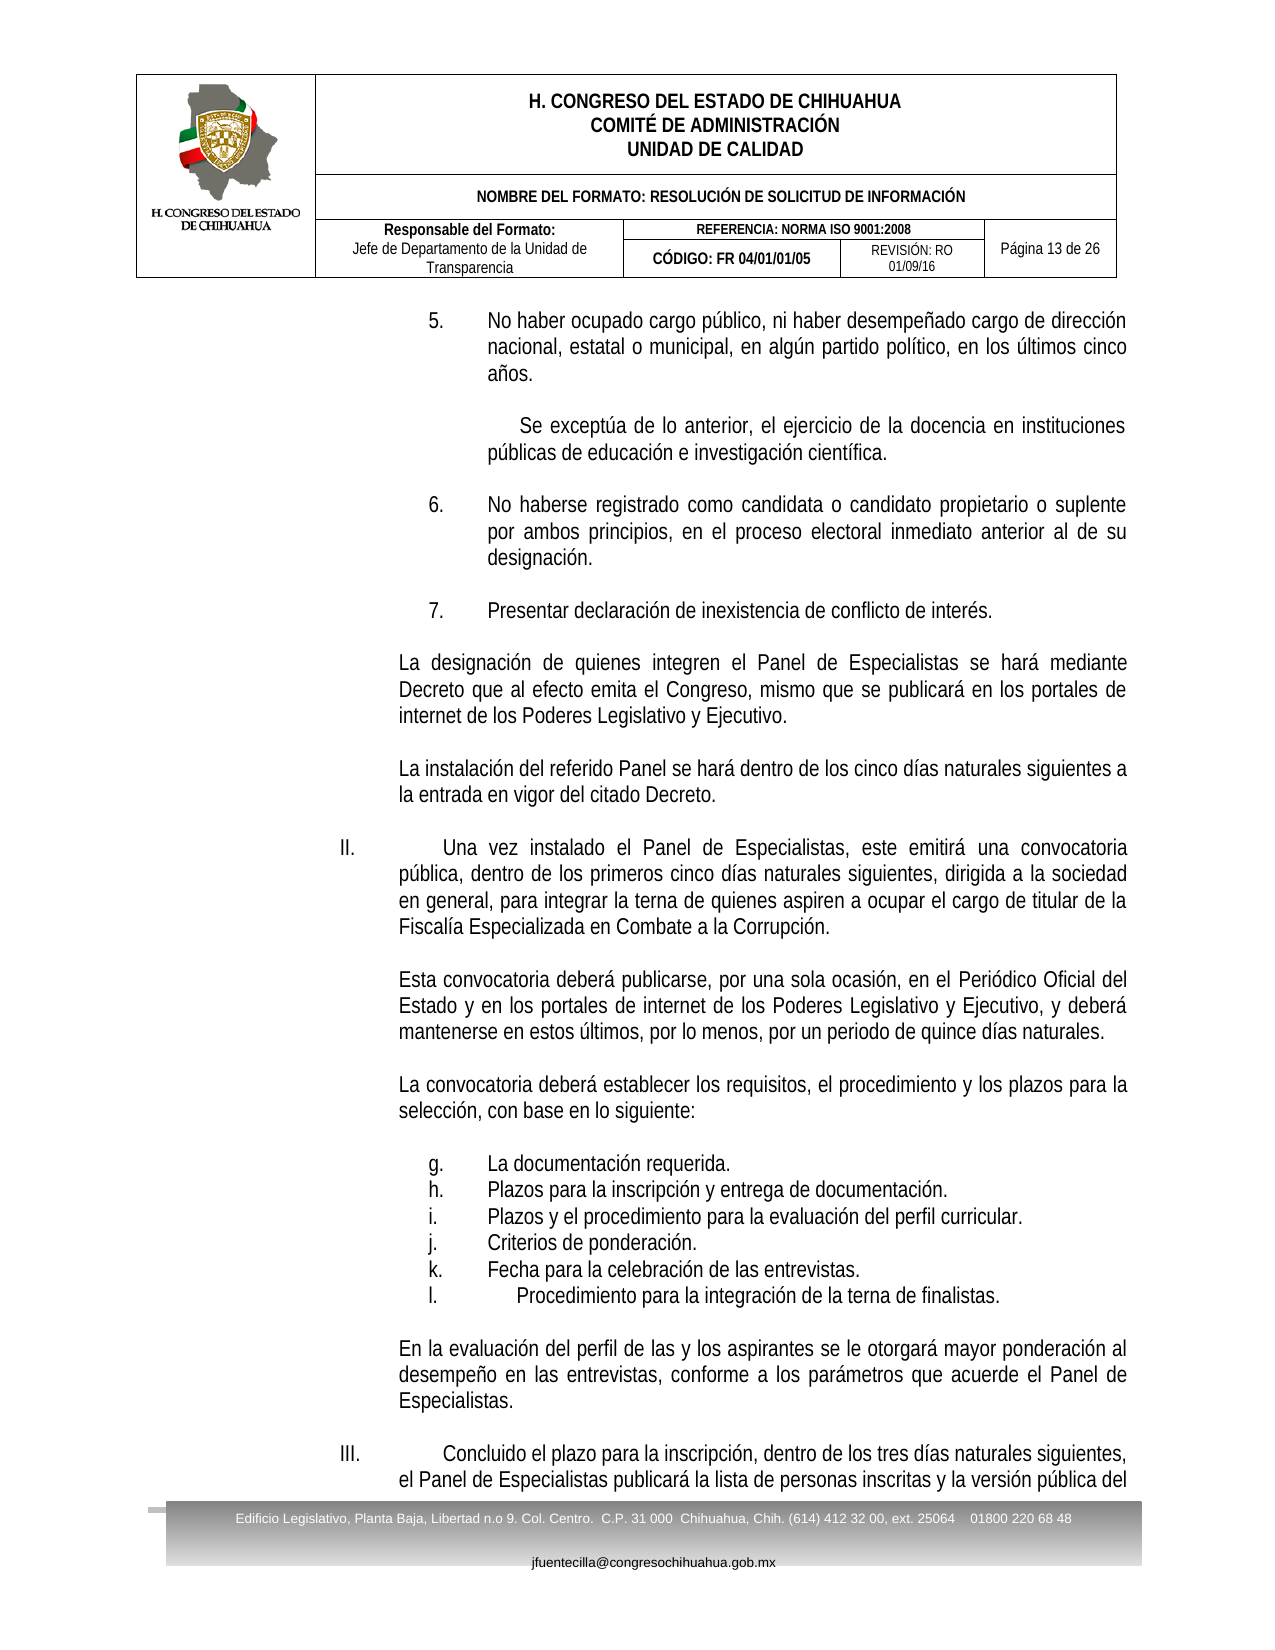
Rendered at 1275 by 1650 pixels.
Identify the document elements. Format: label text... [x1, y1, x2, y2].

list Criterios de ponderación. [428, 1229, 1127, 1256]
list Una vez instalado el Panel de Especialistas, este emitirá una convocatoria pública, dentro de los primeros cinco días naturales siguientes, dirigida a la sociedad en general, para integrar la terna de quienes aspiren a ocupar el cargo de titular de la Fiscalía Especializada en Combate a la Corrupción. [339, 834, 1127, 939]
list Plazos para la inscripción y entrega de documentación. [428, 1176, 1127, 1203]
list Presentar declaración de inexistencia de conflicto de interés. [428, 597, 1127, 623]
list Plazos y el procedimiento para la evaluación del perfil curricular. [428, 1203, 1127, 1229]
text La instalación del referido Panel se hará dentro de los cinco días naturales siguientes a la entrada en vigor del citado Decreto. [399, 755, 1127, 807]
picture [142, 75, 310, 242]
list Procedimiento para la integración de la terna de finalistas. [428, 1282, 1127, 1308]
text Se exceptúa de lo anterior, el ejercicio de la docencia en instituciones públicas de educación e investigación científica. [428, 412, 1127, 465]
text Esta convocatoria deberá publicarse, por una sola ocasión, en el Periódico Oficial del Estado y en los portales de internet de los Poderes Legislativo y Ejecutivo, y deberá mantenerse en estos últimos, por lo menos, por un periodo de quince días naturales. [399, 966, 1127, 1045]
text La designación de quienes integren el Panel de Especialistas se hará mediante Decreto que al efecto emita el Congreso, mismo que se publicará en los portales de internet de los Poderes Legislativo y Ejecutivo. [399, 649, 1127, 728]
text La convocatoria deberá establecer los requisitos, el procedimiento y los plazos para la selección, con base en lo siguiente: [399, 1071, 1127, 1124]
list No haber ocupado cargo público, ni haber desempeñado cargo de dirección nacional, estatal o municipal, en algún partido político, en los últimos cinco años. [428, 307, 1127, 386]
list No haberse registrado como candidata o candidato propietario o suplente por ambos principios, en el proceso electoral inmediato anterior al de su designación. [428, 491, 1127, 570]
list La documentación requerida. [428, 1150, 1127, 1176]
text En la evaluación del perfil de las y los aspirantes se le otorgará mayor ponderación al desempeño en las entrevistas, conforme a los parámetros que acuerde el Panel de Especialistas. [399, 1334, 1127, 1414]
list Fecha para la celebración de las entrevistas. [428, 1256, 1127, 1282]
